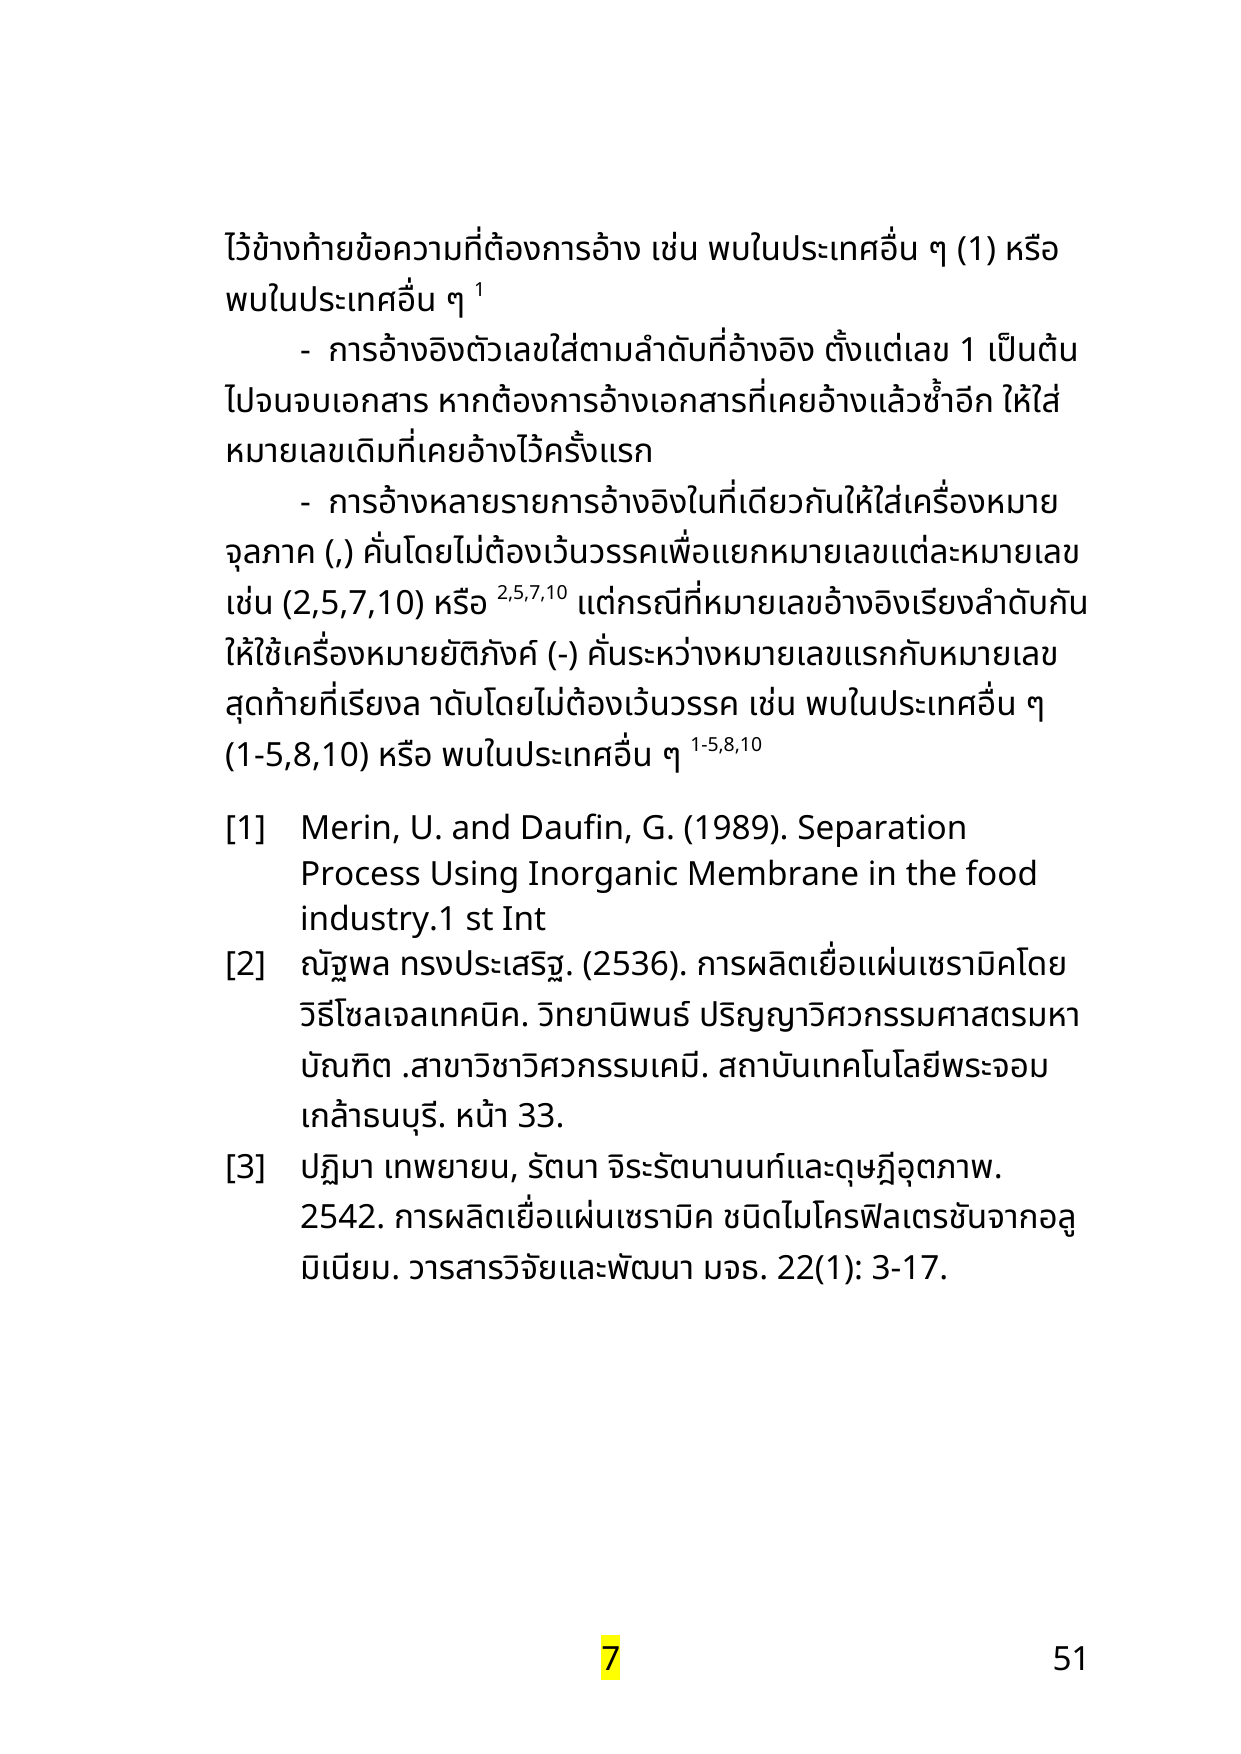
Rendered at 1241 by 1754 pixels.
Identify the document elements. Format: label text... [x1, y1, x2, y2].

text - การอ้างหลายรายการอ้างอิงในที่เดียวกันให้ใส่เครื่องหมายจุลภาค (,) คั่นโดยไม่ต้องเว้นวรรคเพื่อแยกหมายเลขแต่ละหมายเลข เช่น (2,5,7,10) หรือ 2,5,7,10 แต่กรณีที่หมายเลขอ้างอิงเรียงลำดับกัน ให้ใช้เครื่องหมายยัติภังค์ (-) คั่นระหว่างหมายเลขแรกกับหมายเลขสุดท้ายที่เรียงล าดับโดยไม่ต้องเว้นวรรค เช่น พบในประเทศอื่น ๆ (1-5,8,10) หรือ พบในประเทศอื่น ๆ 1-5,8,10 [225, 478, 1090, 781]
text [2] ณัฐพล ทรงประเสริฐ. (2536). การผลิตเยื่อแผ่นเซรามิคโดยวิธีโซลเจลเทคนิค. วิทยานิพนธ์ ปริญญาวิศวกรรมศาสตรมหาบัณฑิต .สาขาวิชาวิศวกรรมเคมี. สถาบันเทคโนโลยีพระจอม เกล้าธนบุรี. หน้า 33. [225, 940, 1090, 1143]
text [3] ปฏิมา เทพยายน, รัตนา จิระรัตนานนท์และดุษฎีอุตภาพ. 2542. การผลิตเยื่อแผ่นเซรามิค ชนิดไมโครฟิลเตรชันจากอลูมิเนียม. วารสารวิจัยและพัฒนา มจธ. 22(1): 3-17. [225, 1143, 1090, 1294]
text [225, 225, 1090, 326]
text - การอ้างอิงตัวเลขใส่ตามลำดับที่อ้างอิง ตั้งแต่เลข 1 เป็นต้นไปจนจบเอกสาร หากต้องการอ้างเอกสารที่เคยอ้างแล้วซ้ำอีก ให้ใส่หมายเลขเดิมที่เคยอ้างไว้ครั้งแรก [225, 326, 1090, 478]
text [1] Merin, U. and Daufin, G. (1989). Separation Process Using Inorganic Membrane in the food industry.1 st Int [225, 804, 1090, 940]
